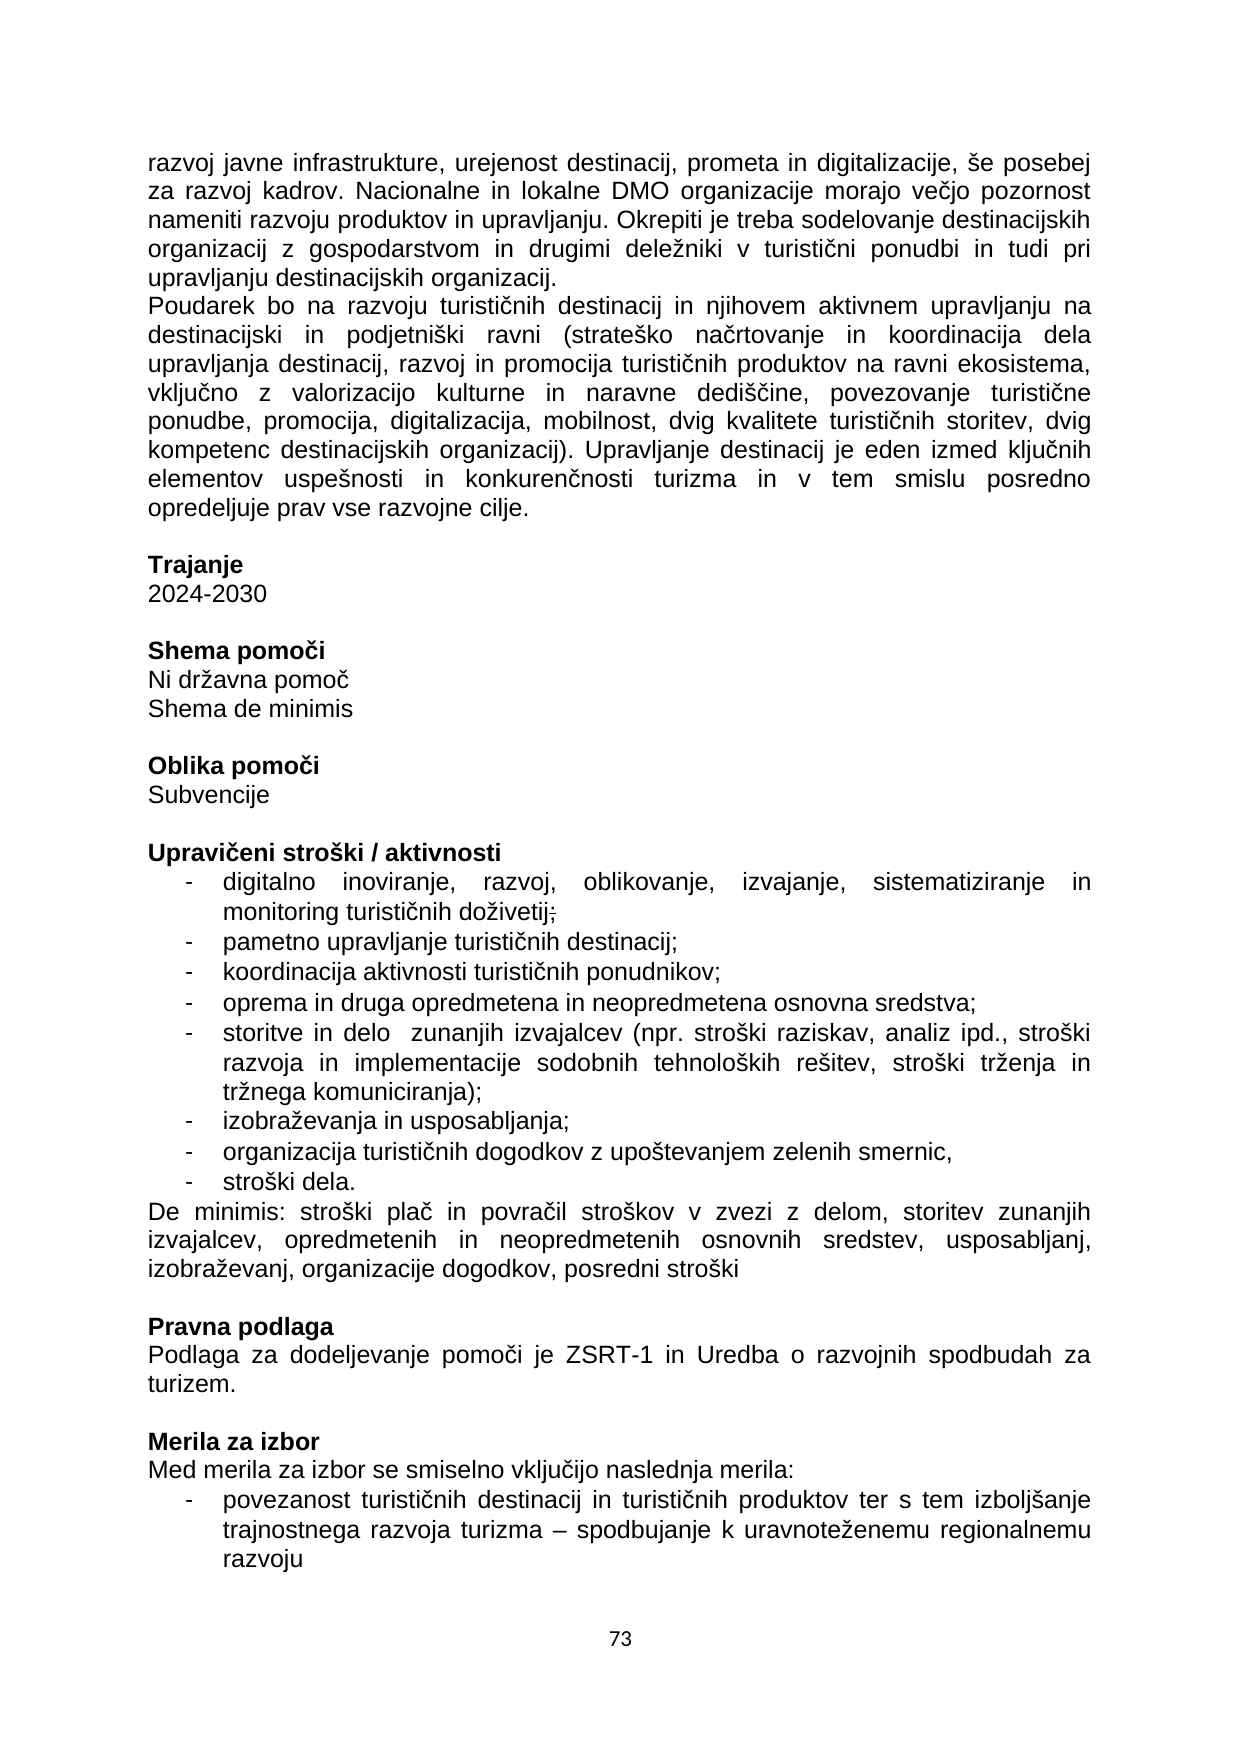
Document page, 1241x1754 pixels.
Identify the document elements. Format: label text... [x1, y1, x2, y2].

text Pravna podlaga [148, 1312, 1093, 1341]
list organizacija turističnih dogodkov z upoštevanjem zelenih smernic, [185, 1136, 1093, 1166]
text Oblika pomoči [148, 751, 1093, 780]
text 2024-2030 [148, 579, 1093, 608]
text Shema de minimis [148, 694, 1093, 723]
text Subvencije [148, 780, 1093, 809]
text Shema pomoči [148, 636, 1093, 665]
text Trajanje [148, 550, 1093, 579]
list pametno upravljanje turističnih destinacij; [185, 926, 1093, 956]
list izobraževanja in usposabljanja; [185, 1105, 1093, 1136]
list digitalno inoviranje, razvoj, oblikovanje, izvajanje, sistematiziranje in monitoring turističnih doživetij; [185, 866, 1093, 926]
text Poudarek bo na razvoju turističnih destinacij in njihovem aktivnem upravljanju na destinacijski in podjetniški ravni (strateško načrtovanje in koordinacija dela upravljanja destinacij, razvoj in promocija turističnih produktov na ravni ekosistema, vključno z valorizacijo kulturne in naravne dediščine, povezovanje turistične ponudbe, promocija, digitalizacija, mobilnost, dvig kvalitete turističnih storitev, dvig kompetenc destinacijskih organizacij). Upravljanje destinacij je eden izmed ključnih elementov uspešnosti in konkurenčnosti turizma in v tem smislu posredno opredeljuje prav vse razvojne cilje. [148, 291, 1093, 521]
list storitve in delo zunanjih izvajalcev (npr. stroški raziskav, analiz ipd., stroški razvoja in implementacije sodobnih tehnoloških rešitev, stroški trženja in tržnega komuniciranja); [185, 1017, 1093, 1105]
list koordinacija aktivnosti turističnih ponudnikov; [185, 956, 1093, 987]
text De minimis: stroški plač in povračil stroškov v zvezi z delom, storitev zunanjih izvajalcev, opredmetenih in neopredmetenih osnovnih sredstev, usposabljanj, izobraževanj, organizacije dogodkov, posredni stroški [148, 1197, 1093, 1283]
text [148, 148, 1093, 291]
text Med merila za izbor se smiselno vključijo naslednja merila: [148, 1456, 1093, 1484]
text Merila za izbor [148, 1427, 1093, 1456]
list oprema in druga opredmetena in neopredmetena osnovna sredstva; [185, 987, 1093, 1017]
list stroški dela. [185, 1166, 1093, 1197]
text Podlaga za dodeljevanje pomoči je ZSRT-1 in Uredba o razvojnih spodbudah za turizem. [148, 1341, 1093, 1398]
text Ni državna pomoč [148, 665, 1093, 694]
text Upravičeni stroški / aktivnosti [148, 838, 1093, 866]
list povezanost turističnih destinacij in turističnih produktov ter s tem izboljšanje trajnostnega razvoja turizma – spodbujanje k uravnoteženemu regionalnemu razvoju [185, 1484, 1093, 1572]
